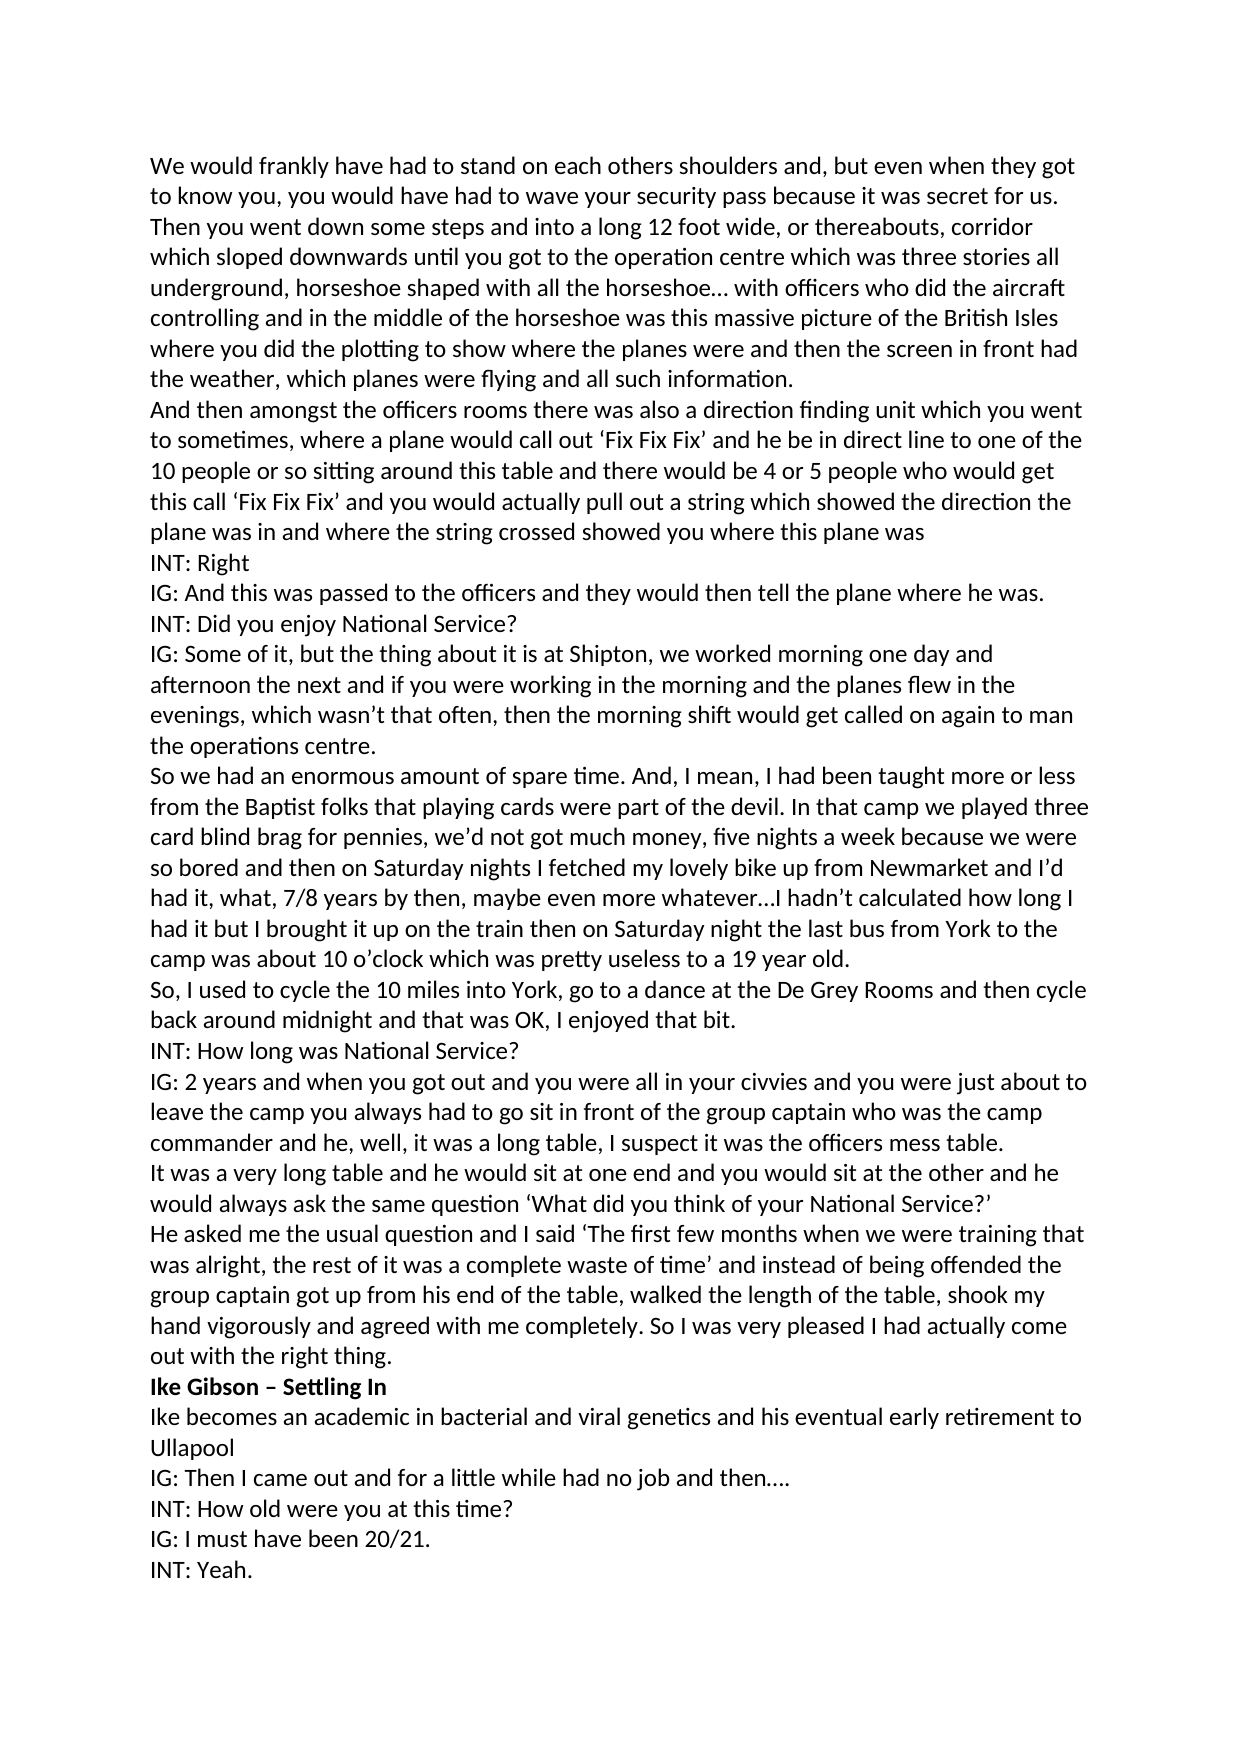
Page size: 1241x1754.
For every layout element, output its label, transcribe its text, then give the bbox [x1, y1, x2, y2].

text INT: Right [150, 547, 1090, 577]
text Ike becomes an academic in bacterial and viral genetics and his eventual early retirement to Ullapool [150, 1401, 1090, 1462]
text IG: And this was passed to the officers and they would then tell the plane where he was. [150, 577, 1090, 608]
text INT: Did you enjoy National Service? [150, 608, 1090, 638]
text He asked me the usual question and I said ‘The first few months when we were training that was alright, the rest of it was a complete waste of time’ and instead of being offended the group captain got up from his end of the table, walked the length of the table, shook my hand vigorously and agreed with me completely. So I was very pleased I had actually come out with the right thing. [150, 1218, 1090, 1371]
text INT: How long was National Service? [150, 1035, 1090, 1066]
text We would frankly have had to stand on each others shoulders and, but even when they got to know you, you would have had to wave your security pass because it was secret for us. [150, 150, 1090, 211]
text It was a very long table and he would sit at one end and you would sit at the other and he would always ask the same question ‘What did you think of your National Service?’ [150, 1157, 1090, 1218]
text INT: How old were you at this time? [150, 1493, 1090, 1523]
text So, I used to cycle the 10 miles into York, go to a dance at the De Grey Rooms and then cycle back around midnight and that was OK, I enjoyed that bit. [150, 974, 1090, 1035]
text INT: Yeah. [150, 1554, 1090, 1584]
text Then you went down some steps and into a long 12 foot wide, or thereabouts, corridor which sloped downwards until you got to the operation centre which was three stories all underground, horseshoe shaped with all the horseshoe… with officers who did the aircraft controlling and in the middle of the horseshoe was this massive picture of the British Isles where you did the plotting to show where the planes were and then the screen in front had the weather, which planes were flying and all such information. [150, 211, 1090, 394]
text And then amongst the officers rooms there was also a direction finding unit which you went to sometimes, where a plane would call out ‘Fix Fix Fix’ and he be in direct line to one of the 10 people or so sitting around this table and there would be 4 or 5 people who would get this call ‘Fix Fix Fix’ and you would actually pull out a string which showed the direction the plane was in and where the string crossed showed you where this plane was [150, 394, 1090, 547]
text IG: Some of it, but the thing about it is at Shipton, we worked morning one day and afternoon the next and if you were working in the morning and the planes flew in the evenings, which wasn’t that often, then the morning shift would get called on again to man the operations centre. [150, 638, 1090, 760]
text Ike Gibson – Settling In [150, 1371, 1090, 1401]
text So we had an enormous amount of spare time. And, I mean, I had been taught more or less from the Baptist folks that playing cards were part of the devil. In that camp we played three card blind brag for pennies, we’d not got much money, five nights a week because we were so bored and then on Saturday nights I fetched my lovely bike up from Newmarket and I’d had it, what, 7/8 years by then, maybe even more whatever…I hadn’t calculated how long I had it but I brought it up on the train then on Saturday night the last bus from York to the camp was about 10 o’clock which was pretty useless to a 19 year old. [150, 760, 1090, 974]
text IG: I must have been 20/21. [150, 1523, 1090, 1554]
text IG: Then I came out and for a little while had no job and then…. [150, 1462, 1090, 1493]
text IG: 2 years and when you got out and you were all in your civvies and you were just about to leave the camp you always had to go sit in front of the group captain who was the camp commander and he, well, it was a long table, I suspect it was the officers mess table. [150, 1066, 1090, 1157]
